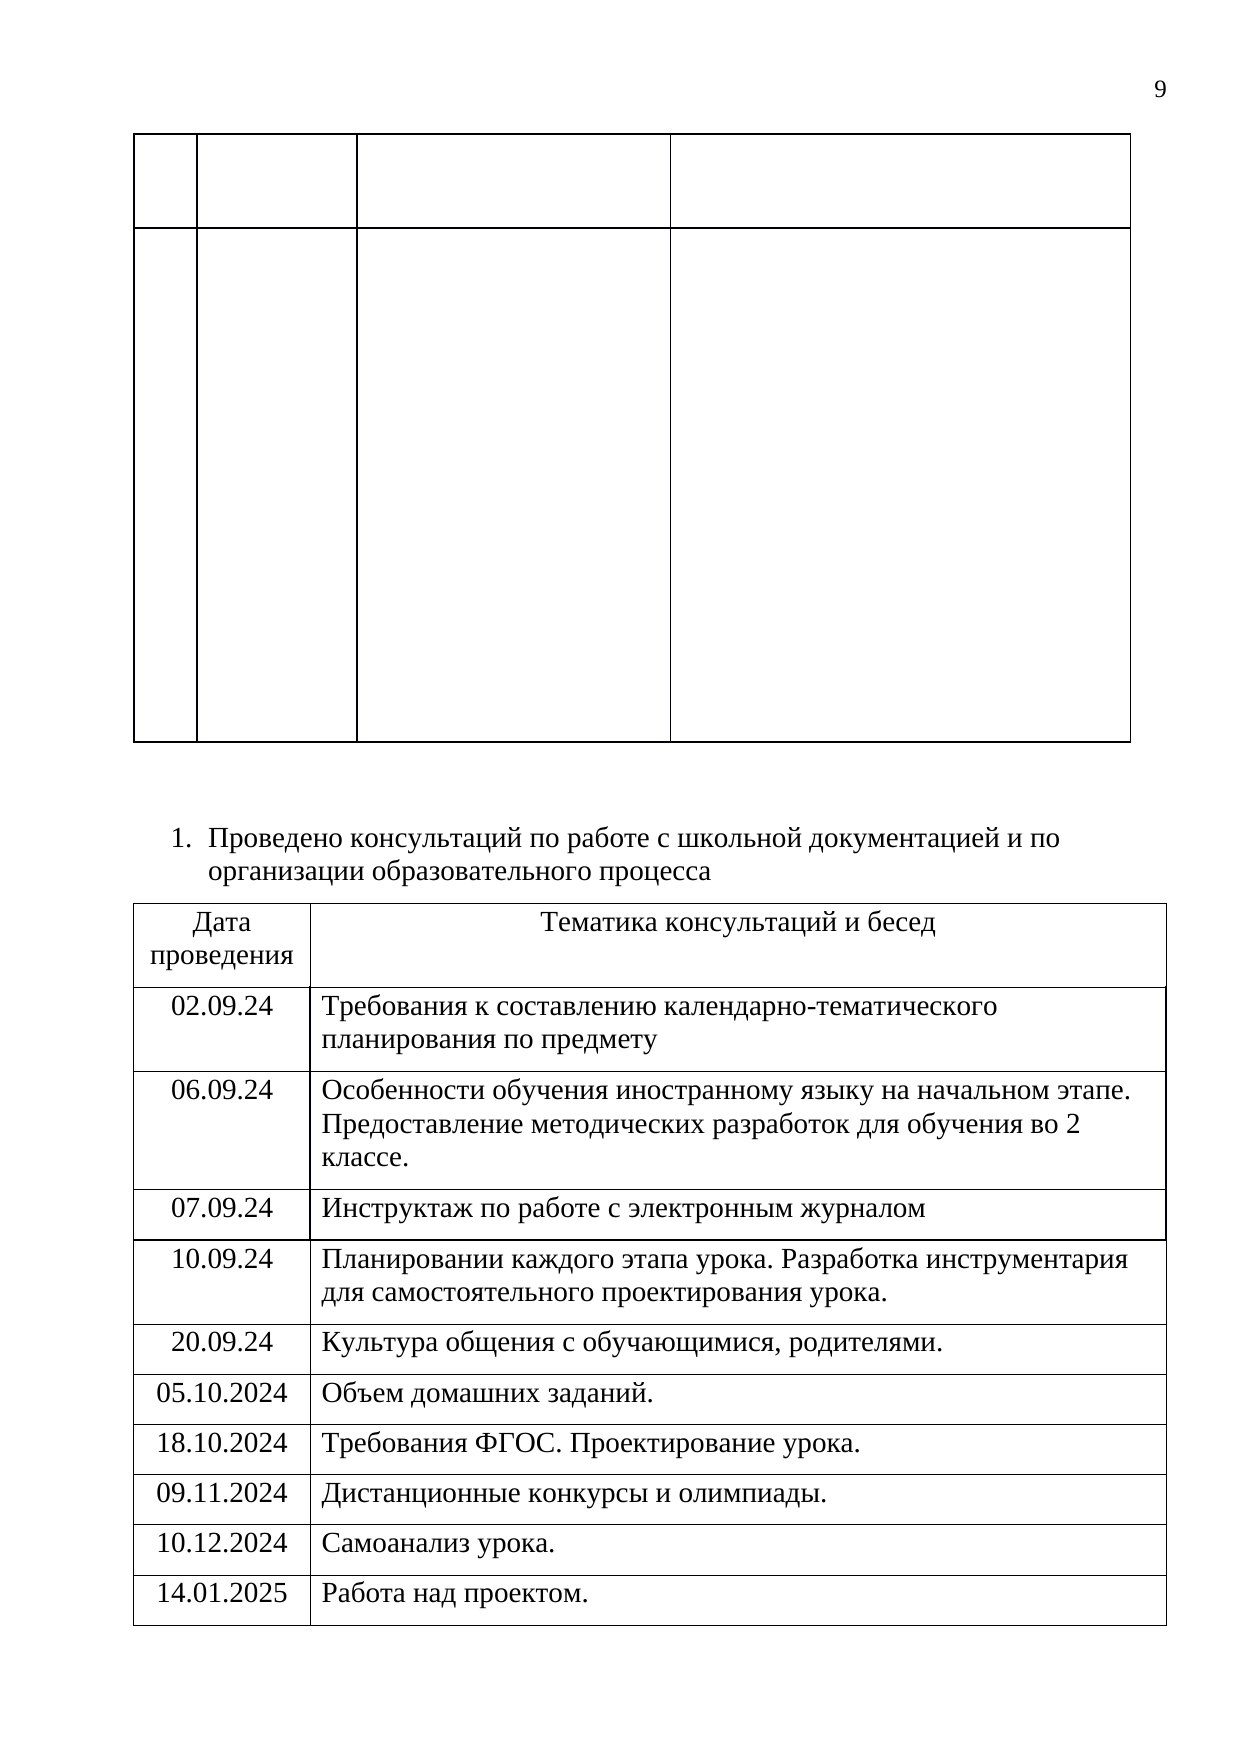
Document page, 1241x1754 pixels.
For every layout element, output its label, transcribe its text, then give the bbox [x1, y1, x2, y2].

table_cell Требования к составлению календарно-тематического планирования по предмету [311, 988, 1165, 1071]
table_cell 20.09.24 [134, 1325, 310, 1374]
table_cell Объем домашних заданий. [311, 1375, 1166, 1424]
table_cell [135, 135, 196, 227]
table_cell 18.10.2024 [134, 1425, 310, 1474]
table_header Дата проведения [134, 904, 310, 986]
table_cell Инструктаж по работе с электронным журналом [311, 1190, 1165, 1239]
table_cell [135, 229, 196, 741]
table_cell Культура общения с обучающимися, родителями. [311, 1325, 1166, 1374]
table_cell 14.01.2025 [134, 1576, 310, 1625]
table_cell Дистанционные конкурсы и олимпиады. [311, 1475, 1166, 1524]
table_cell 07.09.24 [134, 1190, 309, 1239]
table_cell 05.10.2024 [134, 1375, 310, 1424]
table_cell 02.09.24 [134, 988, 309, 1071]
table_cell Особенности обучения иностранному языку на начальном этапе. Предоставление методических разработок для обучения во 2 классе. [311, 1072, 1165, 1188]
table_cell Работа над проектом. [311, 1576, 1166, 1625]
table_header Тематика консультаций и бесед [311, 904, 1166, 986]
table_cell Требования ФГОС. Проектирование урока. [311, 1425, 1166, 1474]
table_cell 10.09.24 [134, 1241, 310, 1323]
table_cell Самоанализ урока. [311, 1525, 1166, 1574]
table_cell [358, 229, 670, 741]
table_cell 06.09.24 [134, 1072, 309, 1188]
table_cell Планировании каждого этапа урока. Разработка инструментария для самостоятельного проектирования урока. [311, 1241, 1166, 1323]
table_cell [198, 229, 356, 741]
list Проведено консультаций по работе с школьной документацией и по организации образовательного процесса [170, 820, 1167, 887]
table_cell [358, 135, 670, 227]
table_cell [198, 135, 356, 227]
table_cell 09.11.2024 [134, 1475, 310, 1524]
table_cell [671, 229, 1130, 741]
table_cell 10.12.2024 [134, 1525, 310, 1574]
table_cell [671, 135, 1130, 227]
